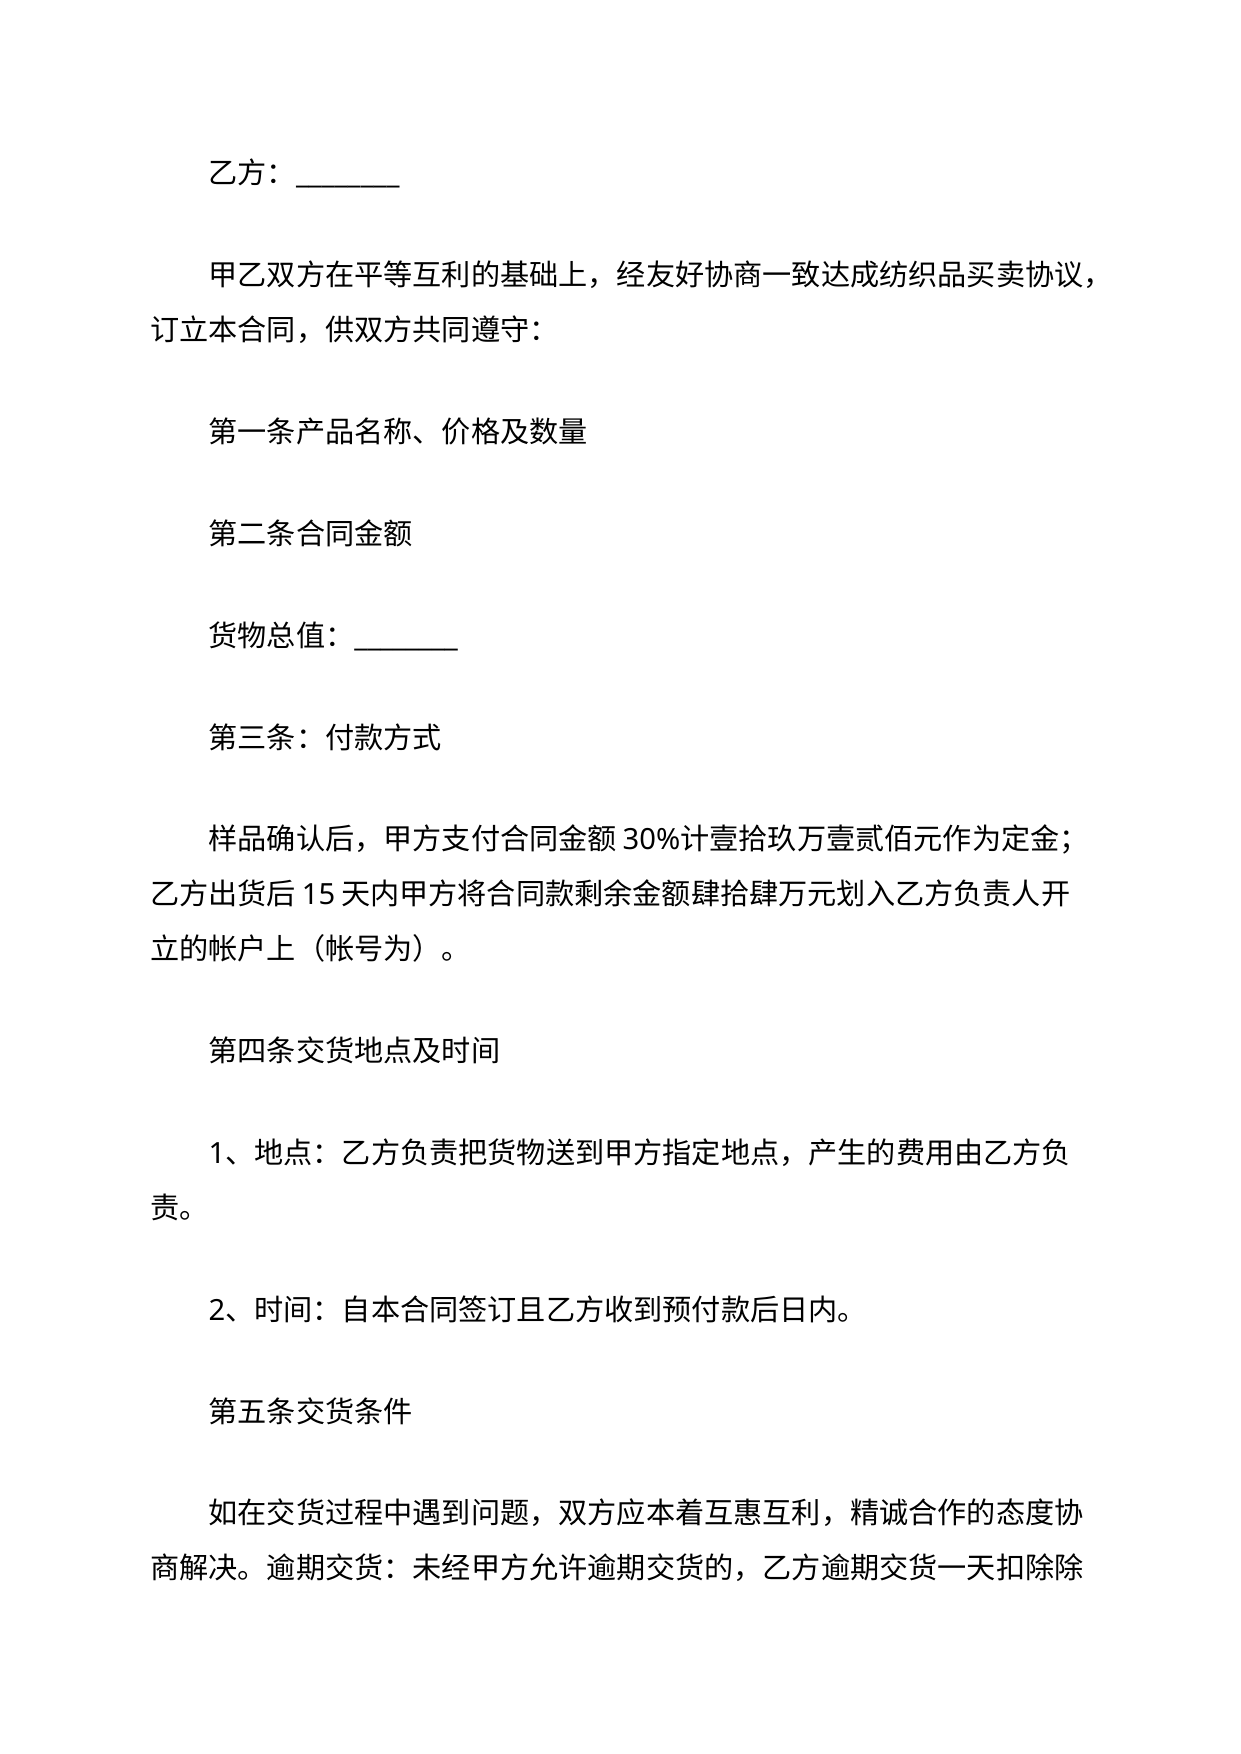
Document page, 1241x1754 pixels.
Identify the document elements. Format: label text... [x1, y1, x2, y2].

text 第五条交货条件 [150, 1388, 1090, 1431]
text 第一条产品名称、价格及数量 [150, 409, 1090, 451]
text 第二条合同金额 [150, 510, 1090, 553]
text 1、地点：乙方负责把货物送到甲方指定地点，产生的费用由乙方负责。 [150, 1129, 1090, 1227]
text 第三条：付款方式 [150, 714, 1090, 756]
text 甲乙双方在平等互利的基础上，经友好协商一致达成纺织品买卖协议，订立本合同，供双方共同遵守： [150, 252, 1090, 349]
text 2、时间：自本合同签订且乙方收到预付款后日内。 [150, 1286, 1090, 1329]
text 第四条交货地点及时间 [150, 1028, 1090, 1070]
text 货物总值：________ [150, 612, 1090, 654]
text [150, 1490, 1090, 1587]
text 乙方：________ [150, 150, 1090, 192]
text 样品确认后，甲方支付合同金额30%计壹拾玖万壹贰佰元作为定金；乙方出货后15天内甲方将合同款剩余金额肆拾肆万元划入乙方负责人开立的帐户上（帐号为）。 [150, 816, 1090, 968]
